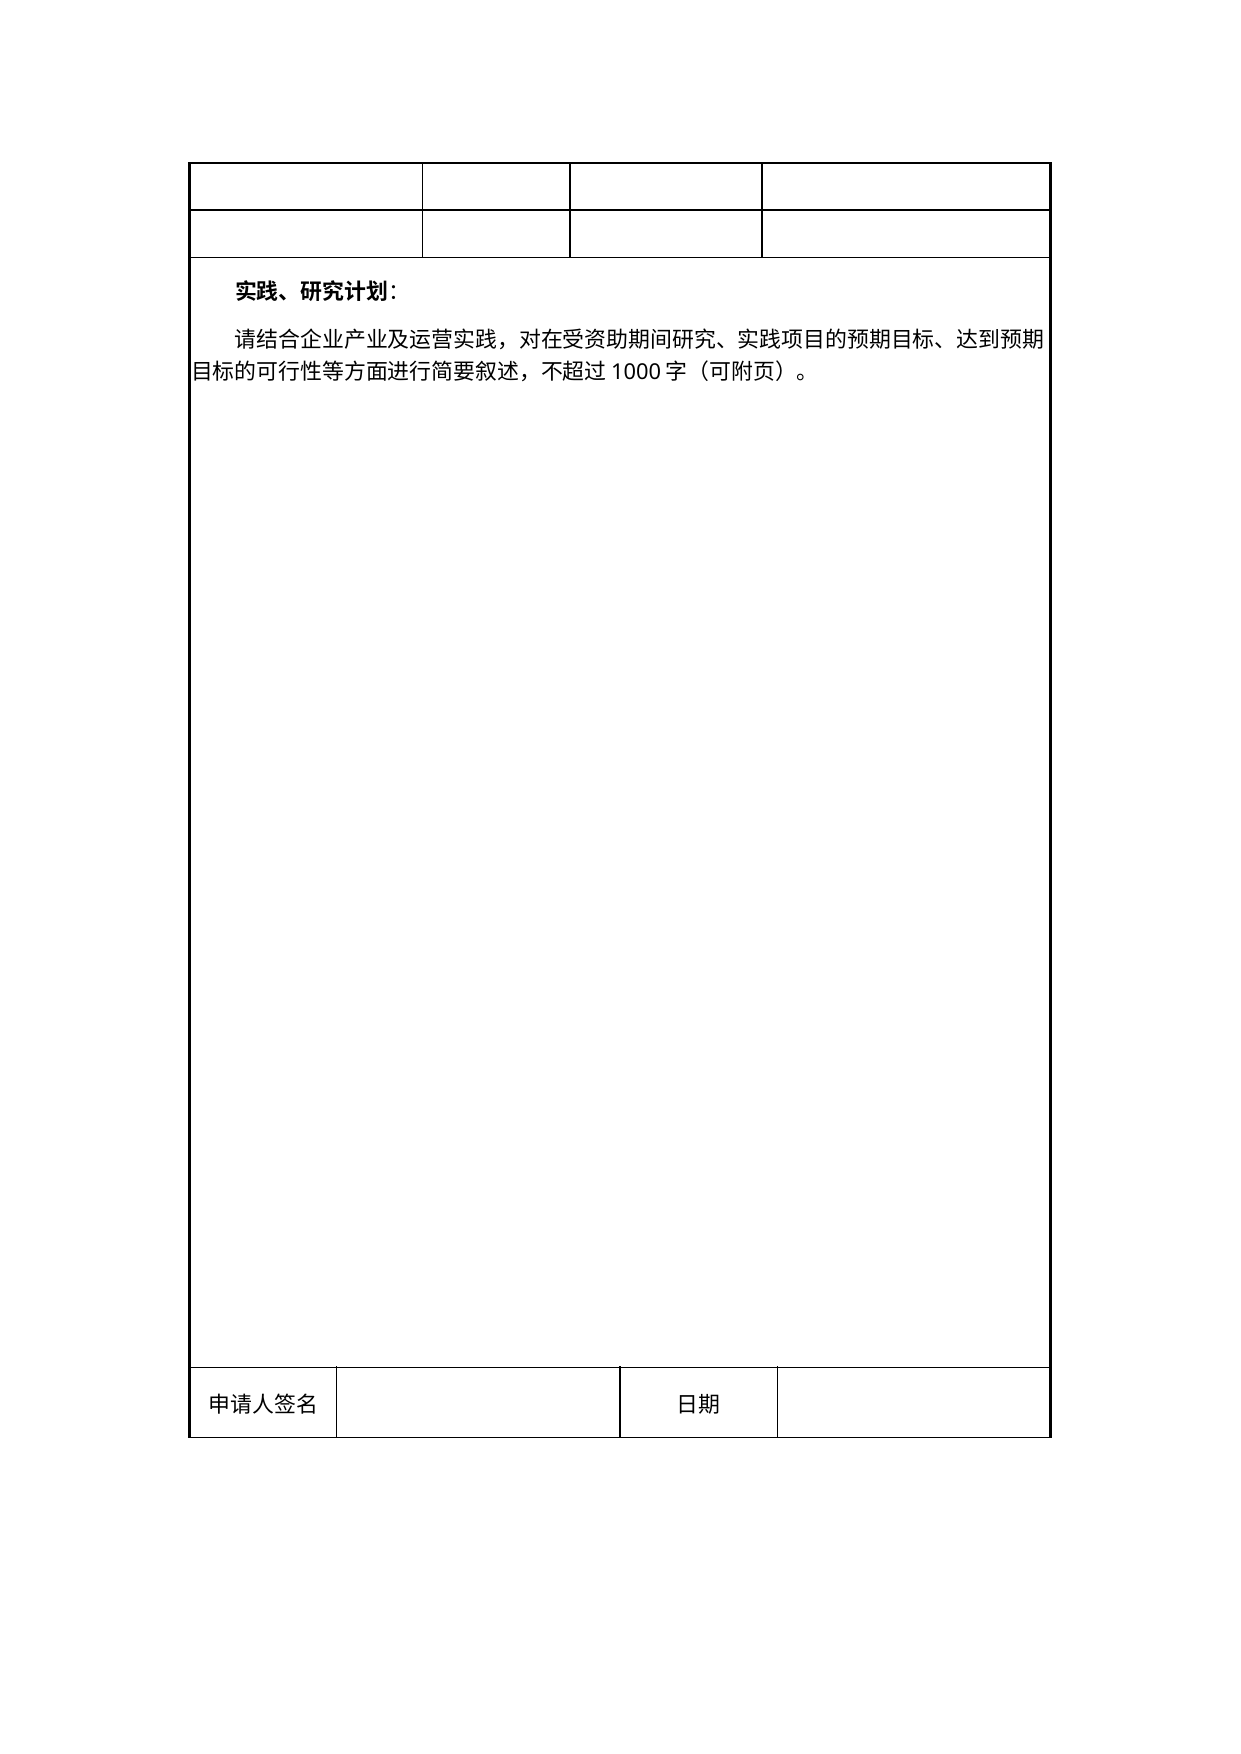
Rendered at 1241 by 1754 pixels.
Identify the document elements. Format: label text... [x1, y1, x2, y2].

table_cell [423, 164, 569, 209]
table_cell [763, 164, 1049, 209]
table_cell [423, 211, 569, 257]
table_cell [571, 211, 761, 257]
table_cell [778, 1368, 1049, 1437]
table_cell 申请人签名 [191, 1368, 336, 1437]
table_cell [191, 164, 422, 209]
table_cell [191, 211, 422, 257]
table_cell [571, 164, 761, 209]
table_cell 日期 [621, 1368, 777, 1437]
table_cell [337, 1368, 619, 1437]
table_cell [763, 211, 1049, 257]
table_cell 实践、研究计划： 请结合企业产业及运营实践，对在受资助期间研究、实践项目的预期目标、达到预期目标的可行性等方面进行简要叙述，不超过1000字（可附页）。 [191, 258, 1049, 1366]
